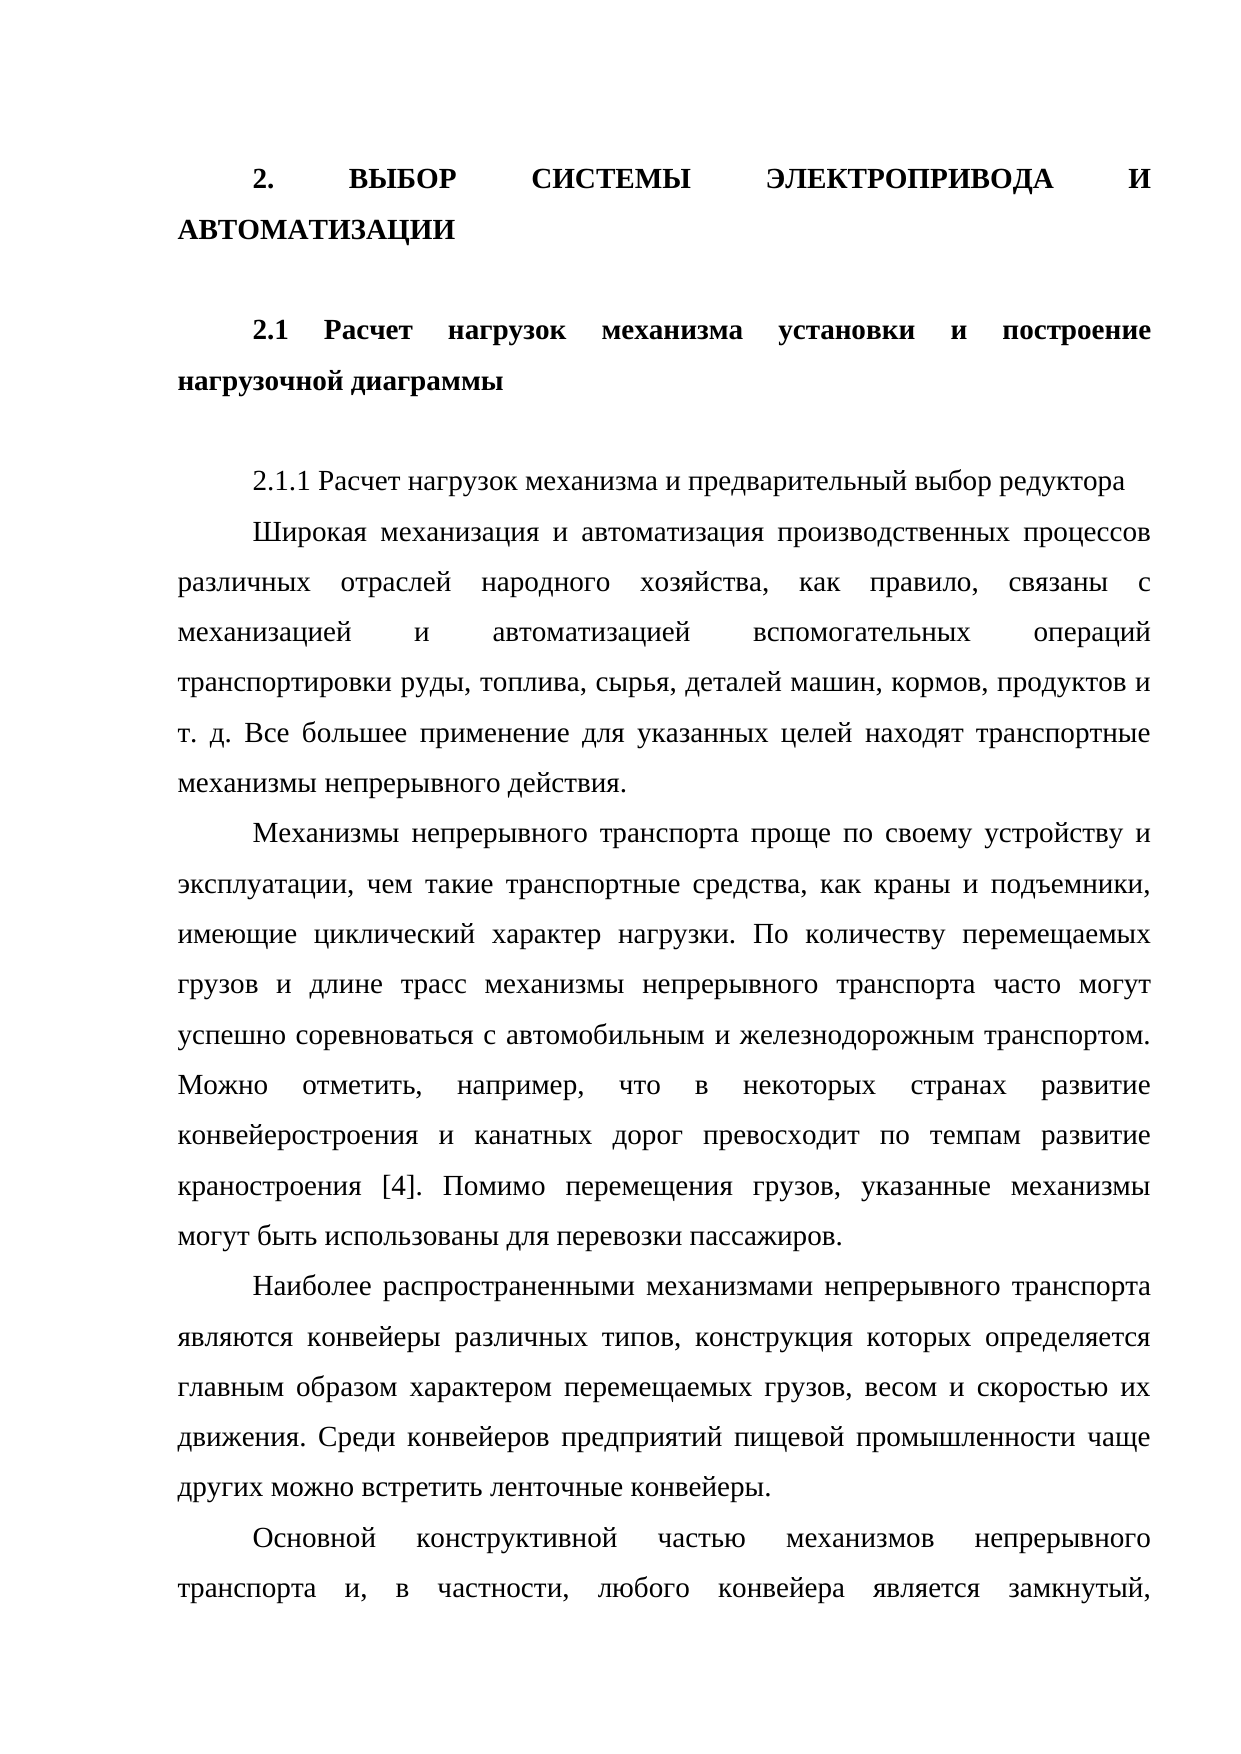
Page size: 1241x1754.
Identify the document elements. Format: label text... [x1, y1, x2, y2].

text Широкая механизация и автоматизация производственных процессов различных отраслей народного хозяйства, как правило, связаны с механизацией и автоматизацией вспомогательных операций транспортировки руды, топлива, сырья, деталей машин, кормов, продуктов и т. д. Все большее применение для указанных целей находят транспортные механизмы непрерывного действия. [177, 514, 1152, 799]
text 2.1.1 Расчет нагрузок механизма и предварительный выбор редуктора [177, 463, 1152, 497]
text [177, 1520, 1152, 1604]
text Механизмы непрерывного транспорта проще по своему устройству и эксплуатации, чем такие транспортные средства, как краны и подъемники, имеющие циклический характер нагрузки. По количеству перемещаемых грузов и длине трасс механизмы непрерывного транспорта часто могут успешно соревноваться с автомобильным и железнодорожным транспортом. Можно отметить, например, что в некоторых странах развитие конвейеростроения и канатных дорог превосходит по темпам развитие краностроения [4]. Помимо перемещения грузов, указанные механизмы могут быть использованы для перевозки пассажиров. [177, 816, 1152, 1252]
text 2. ВЫБОР СИСТЕМЫ ЭЛЕКТРОПРИВОДА И АВТОМАТИЗАЦИИ [177, 161, 1152, 245]
text 2.1 Расчет нагрузок механизма установки и построение нагрузочной диаграммы [177, 312, 1152, 396]
text Наиболее распространенными механизмами непрерывного транспорта являются конвейеры различных типов, конструкция которых определяется главным образом характером перемещаемых грузов, весом и скоростью их движения. Среди конвейеров предприятий пищевой промышленности чаще других можно встретить ленточные конвейеры. [177, 1268, 1152, 1503]
